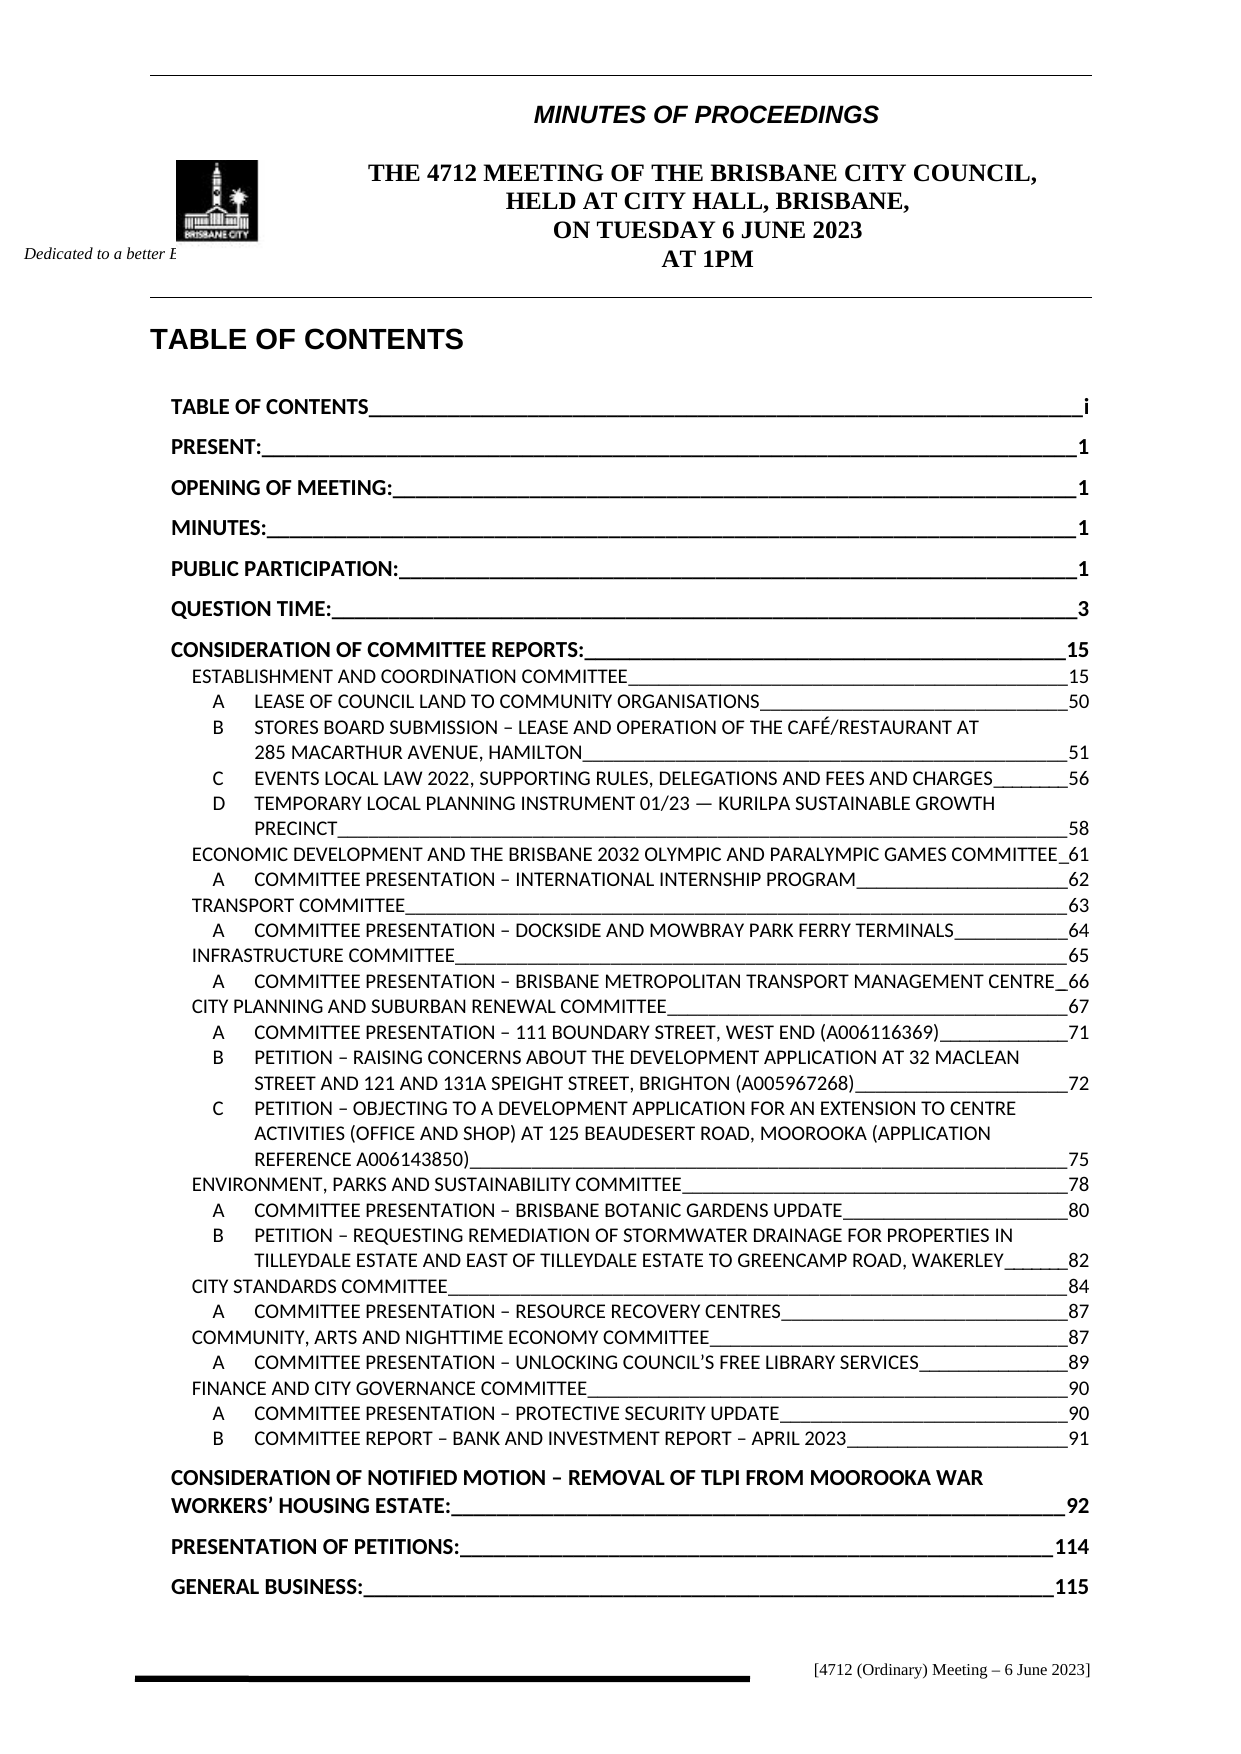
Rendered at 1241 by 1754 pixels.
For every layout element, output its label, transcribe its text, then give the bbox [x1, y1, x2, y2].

text A COMMITTEE PRESENTATION – INTERNATIONAL INTERNSHIP PROGRAM 62 [212, 866, 1090, 892]
text INFRASTRUCTURE COMMITTEE 65 [192, 943, 1090, 968]
text CONSIDERATION OF COMMITTEE REPORTS: 15 [171, 635, 1090, 663]
text B COMMITTEE REPORT – BANK AND INVESTMENT REPORT – APRIL 2023 91 [212, 1426, 1090, 1451]
text A COMMITTEE PRESENTATION – BRISBANE METROPOLITAN TRANSPORT MANAGEMENT CENTRE 66 [212, 968, 1090, 993]
text A COMMITTEE PRESENTATION – BRISBANE BOTANIC GARDENS UPDATE 80 [212, 1197, 1090, 1222]
text CITY PLANNING AND SUBURBAN RENEWAL COMMITTEE 67 [192, 993, 1090, 1019]
text B STORES BOARD SUBMISSION – LEASE AND OPERATION OF THE CAFÉ/RESTAURANT AT 285 MACARTHUR AVENUE, HAMILTON 51 [212, 714, 1090, 765]
text PRESENTATION OF PETITIONS: 114 [171, 1532, 1090, 1560]
text A COMMITTEE PRESENTATION – DOCKSIDE AND MOWBRAY PARK FERRY TERMINALS 64 [212, 917, 1090, 943]
text GENERAL BUSINESS: 115 [171, 1572, 1090, 1601]
text PUBLIC PARTICIPATION: 1 [171, 554, 1090, 582]
text OPENING OF MEETING: 1 [171, 473, 1090, 501]
text PRESENT: 1 [171, 432, 1090, 460]
text FINANCE AND CITY GOVERNANCE COMMITTEE 90 [192, 1375, 1090, 1400]
text TABLE OF CONTENTS i [171, 392, 1090, 420]
text CITY STANDARDS COMMITTEE 84 [192, 1273, 1090, 1298]
text B PETITION – RAISING CONCERNS ABOUT THE DEVELOPMENT APPLICATION AT 32 MACLEAN STREET AND 121 AND 131A SPEIGHT STREET, BRIGHTON (A005967268) 72 [212, 1044, 1090, 1095]
text ENVIRONMENT, PARKS AND SUSTAINABILITY COMMITTEE 78 [192, 1171, 1090, 1197]
text B PETITION – REQUESTING REMEDIATION OF STORMWATER DRAINAGE FOR PROPERTIES IN TILLEYDALE ESTATE AND EAST OF TILLEYDALE ESTATE TO GREENCAMP ROAD, WAKERLEY 82 [212, 1222, 1090, 1273]
text ESTABLISHMENT AND COORDINATION COMMITTEE 15 [192, 663, 1090, 688]
text A COMMITTEE PRESENTATION – PROTECTIVE SECURITY UPDATE 90 [212, 1400, 1090, 1426]
text C PETITION – OBJECTING TO A DEVELOPMENT APPLICATION FOR AN EXTENSION TO CENTRE ACTIVITIES (OFFICE AND SHOP) AT 125 BEAUDESERT ROAD, MOOROOKA (APPLICATION REFERENCE A006143850) 75 [212, 1095, 1090, 1171]
subtitle TABLE OF CONTENTS [150, 322, 1090, 355]
text A COMMITTEE PRESENTATION – 111 BOUNDARY STREET, WEST END (A006116369) 71 [212, 1019, 1090, 1044]
text COMMUNITY, ARTS AND NIGHTTIME ECONOMY COMMITTEE 87 [192, 1324, 1090, 1349]
text A COMMITTEE PRESENTATION – UNLOCKING COUNCIL’S FREE LIBRARY SERVICES 89 [212, 1349, 1090, 1375]
text TRANSPORT COMMITTEE 63 [192, 892, 1090, 917]
text D TEMPORARY LOCAL PLANNING INSTRUMENT 01/23 — KURILPA SUSTAINABLE GROWTH PRECINCT 58 [212, 790, 1090, 841]
text QUESTION TIME: 3 [171, 594, 1090, 622]
text A COMMITTEE PRESENTATION – RESOURCE RECOVERY CENTRES 87 [212, 1298, 1090, 1324]
text MINUTES: 1 [171, 513, 1090, 541]
text ECONOMIC DEVELOPMENT AND THE BRISBANE 2032 OLYMPIC AND PARALYMPIC GAMES COMMITTEE 61 [192, 841, 1090, 866]
picture [176, 160, 274, 267]
text CONSIDERATION OF NOTIFIED MOTION – REMOVAL OF TLPI FROM MOOROOKA WAR WORKERS’ HOUSING ESTATE: 92 [171, 1463, 1090, 1519]
text C EVENTS LOCAL LAW 2022, SUPPORTING RULES, DELEGATIONS AND FEES AND CHARGES 56 [212, 765, 1090, 790]
text A LEASE OF COUNCIL LAND TO COMMUNITY ORGANISATIONS 50 [212, 688, 1090, 714]
